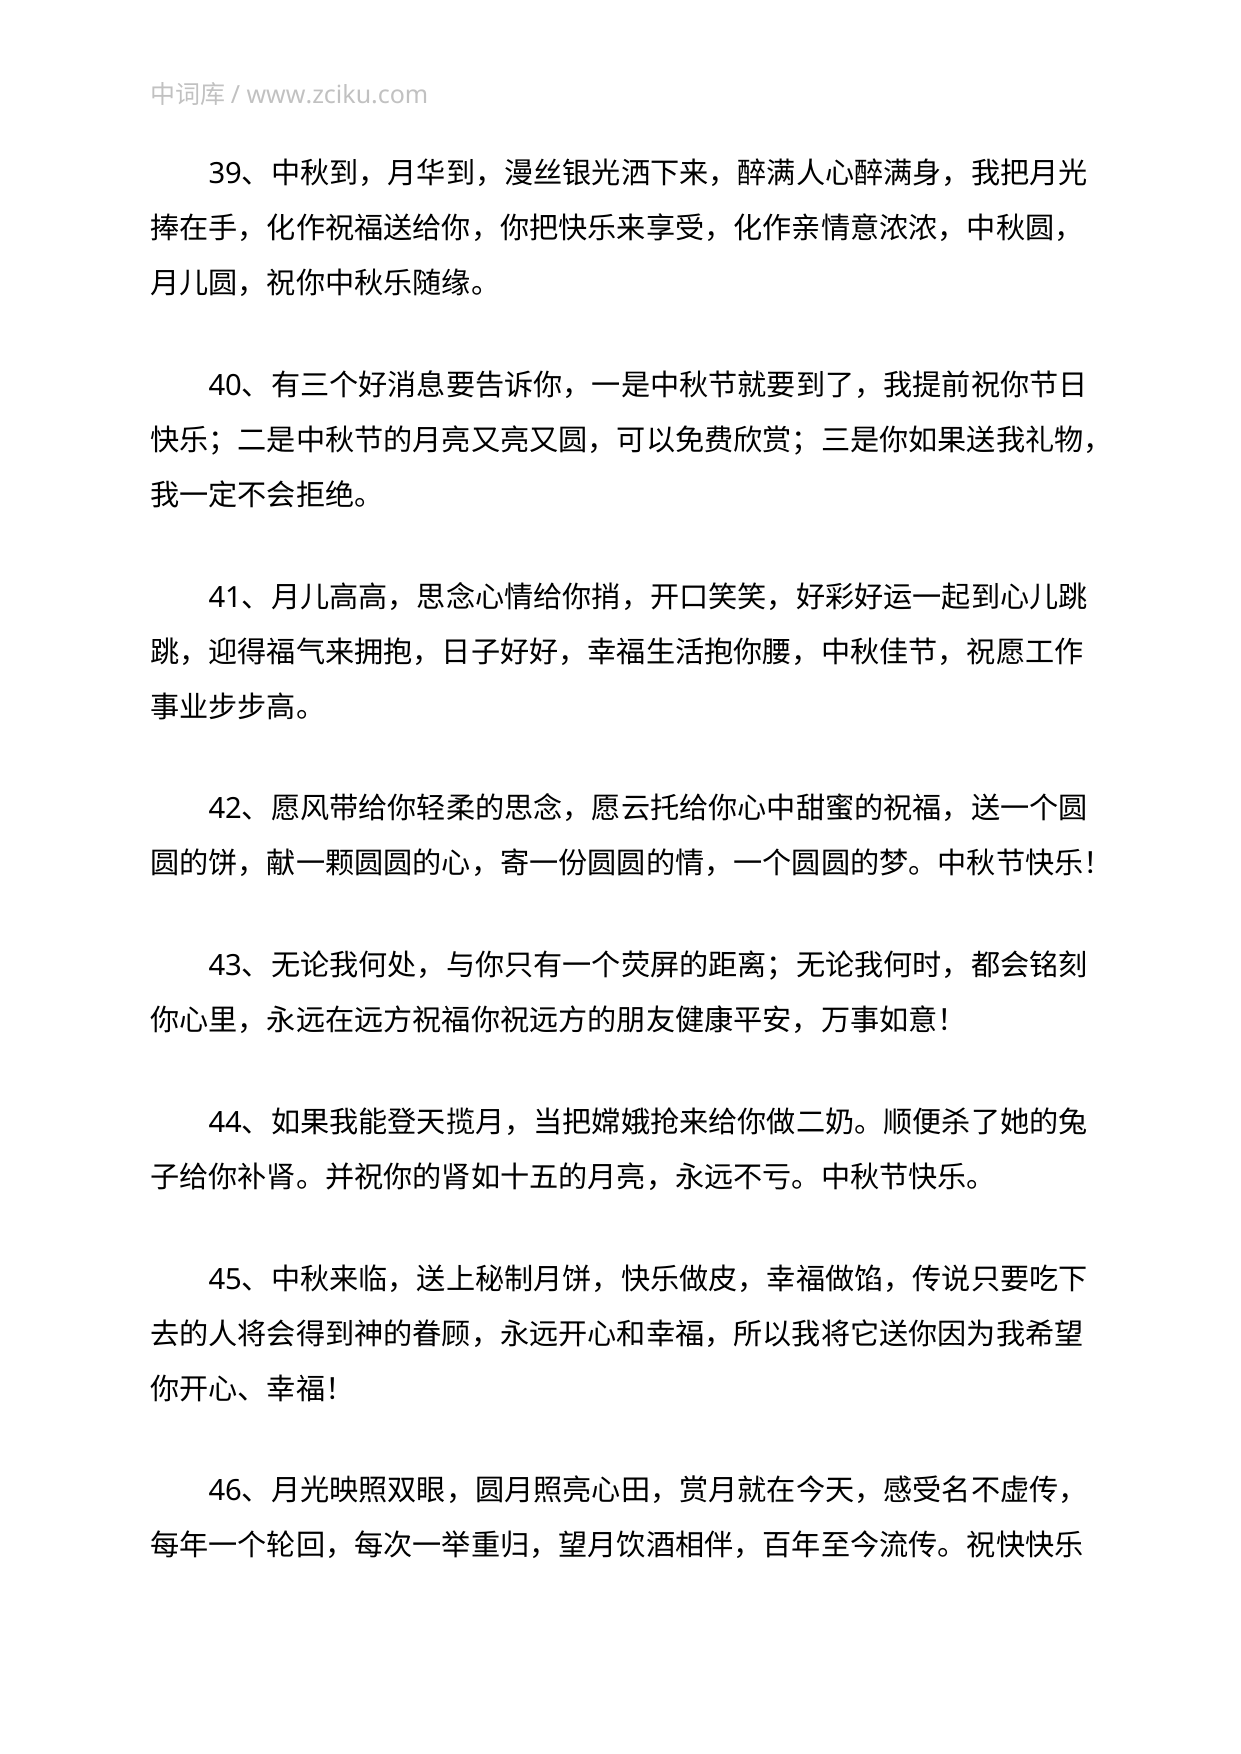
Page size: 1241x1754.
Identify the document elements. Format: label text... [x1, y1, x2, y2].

text 43、无论我何处，与你只有一个荧屏的距离；无论我何时，都会铭刻你心里，永远在远方祝福你祝远方的朋友健康平安，万事如意！ [150, 942, 1090, 1039]
text 42、愿风带给你轻柔的思念，愿云托给你心中甜蜜的祝福，送一个圆圆的饼，献一颗圆圆的心，寄一份圆圆的情，一个圆圆的梦。中秋节快乐！ [150, 785, 1090, 882]
text 45、中秋来临，送上秘制月饼，快乐做皮，幸福做馅，传说只要吃下去的人将会得到神的眷顾，永远开心和幸福，所以我将它送你因为我希望你开心、幸福！ [150, 1255, 1090, 1407]
text 41、月儿高高，思念心情给你捎，开口笑笑，好彩好运一起到心儿跳跳，迎得福气来拥抱，日子好好，幸福生活抱你腰，中秋佳节，祝愿工作事业步步高。 [150, 573, 1090, 726]
text 39、中秋到，月华到，漫丝银光洒下来，醉满人心醉满身，我把月光捧在手，化作祝福送给你，你把快乐来享受，化作亲情意浓浓，中秋圆，月儿圆，祝你中秋乐随缘。 [150, 150, 1090, 302]
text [150, 1467, 1090, 1564]
text 40、有三个好消息要告诉你，一是中秋节就要到了，我提前祝你节日快乐；二是中秋节的月亮又亮又圆，可以免费欣赏；三是你如果送我礼物，我一定不会拒绝。 [150, 362, 1090, 514]
text 44、如果我能登天揽月，当把嫦娥抢来给你做二奶。顺便杀了她的兔子给你补肾。并祝你的肾如十五的月亮，永远不亏。中秋节快乐。 [150, 1098, 1090, 1196]
